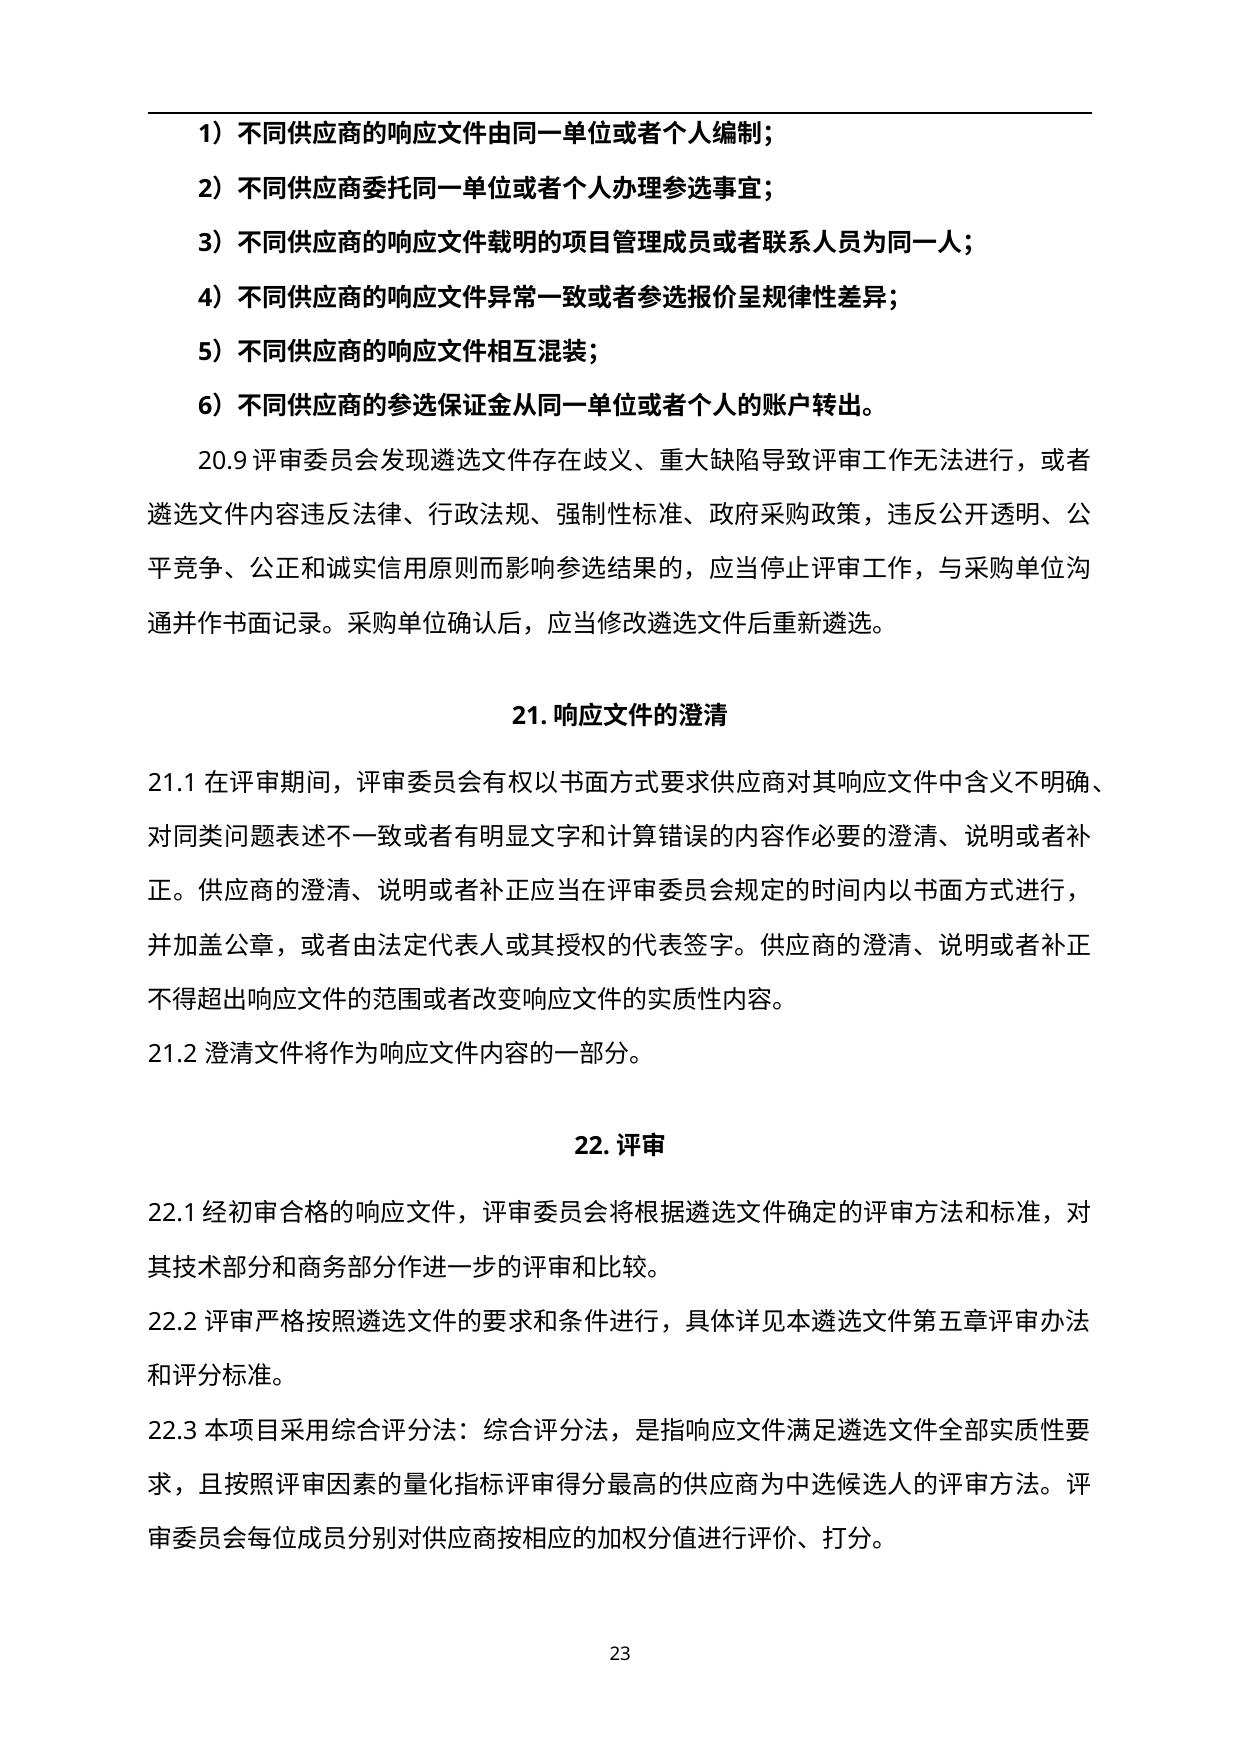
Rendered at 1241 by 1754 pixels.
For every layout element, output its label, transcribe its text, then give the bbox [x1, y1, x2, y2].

text 1）不同供应商的响应文件由同一单位或者个人编制； [148, 114, 1092, 150]
text 5）不同供应商的响应文件相互混装； [148, 331, 1092, 368]
text 4）不同供应商的响应文件异常一致或者参选报价呈规律性差异； [148, 277, 1092, 313]
subtitle 22. 评审 [148, 1126, 1092, 1162]
text 22.2 评审严格按照遴选文件的要求和条件进行，具体详见本遴选文件第五章评审办法和评分标准。 [148, 1301, 1092, 1392]
text 21.1 在评审期间，评审委员会有权以书面方式要求供应商对其响应文件中含义不明确、对同类问题表述不一致或者有明显文字和计算错误的内容作必要的澄清、说明或者补正。供应商的澄清、说明或者补正应当在评审委员会规定的时间内以书面方式进行，并加盖公章，或者由法定代表人或其授权的代表签字。供应商的澄清、说明或者补正不得超出响应文件的范围或者改变响应文件的实质性内容。 [148, 762, 1092, 1016]
text 2）不同供应商委托同一单位或者个人办理参选事宜； [148, 168, 1092, 204]
text 6）不同供应商的参选保证金从同一单位或者个人的账户转出。 [148, 386, 1092, 422]
text 20.9评审委员会发现遴选文件存在歧义、重大缺陷导致评审工作无法进行，或者遴选文件内容违反法律、行政法规、强制性标准、政府采购政策，违反公开透明、公平竞争、公正和诚实信用原则而影响参选结果的，应当停止评审工作，与采购单位沟通并作书面记录。采购单位确认后，应当修改遴选文件后重新遴选。 [148, 440, 1092, 639]
text 3）不同供应商的响应文件载明的项目管理成员或者联系人员为同一人； [148, 223, 1092, 259]
text 21.2 澄清文件将作为响应文件内容的一部分。 [148, 1034, 1092, 1070]
subtitle 21. 响应文件的澄清 [148, 695, 1092, 731]
text 22.3 本项目采用综合评分法：综合评分法，是指响应文件满足遴选文件全部实质性要求，且按照评审因素的量化指标评审得分最高的供应商为中选候选人的评审方法。评审委员会每位成员分别对供应商按相应的加权分值进行评价、打分。 [148, 1410, 1092, 1555]
text 22.1经初审合格的响应文件，评审委员会将根据遴选文件确定的评审方法和标准，对其技术部分和商务部分作进一步的评审和比较。 [148, 1193, 1092, 1283]
